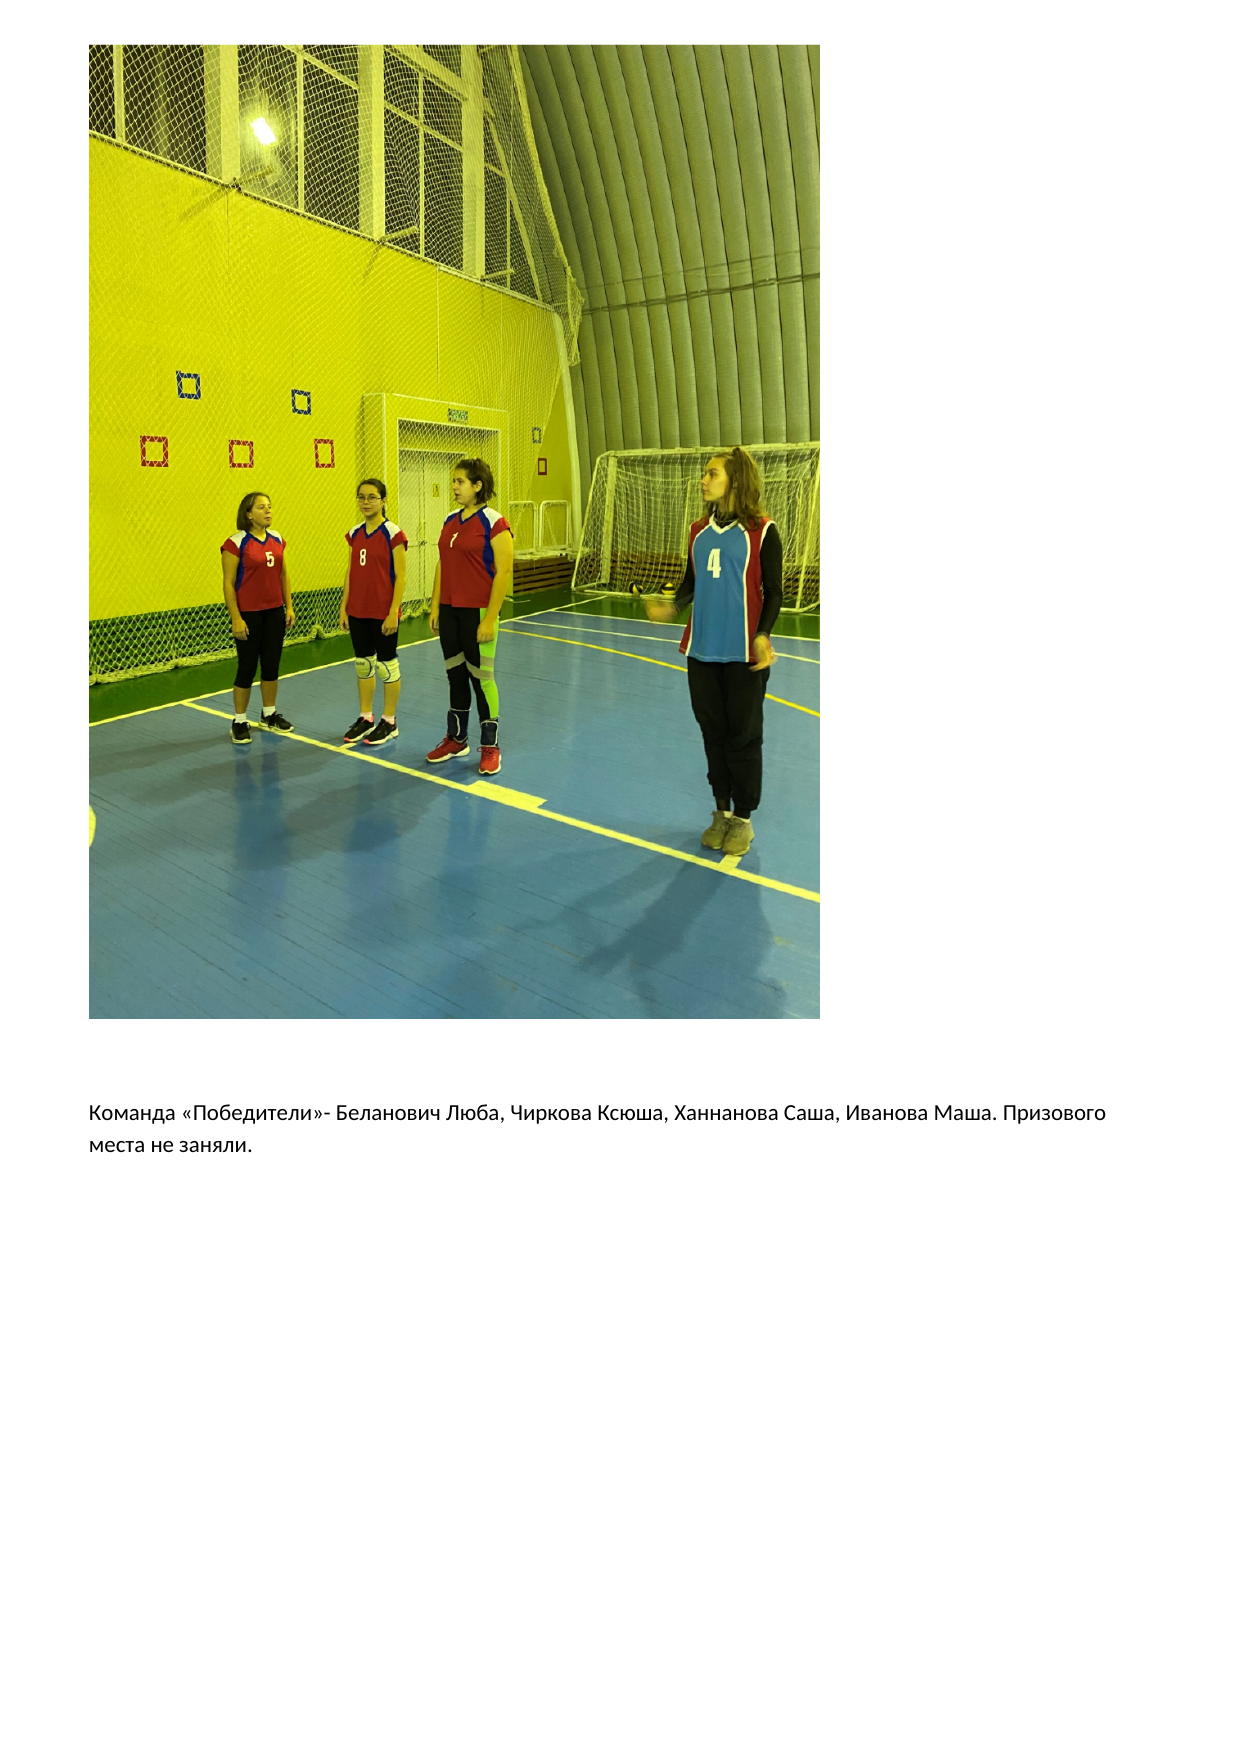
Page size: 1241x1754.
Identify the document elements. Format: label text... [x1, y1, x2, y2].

text Команда «Победители»- Беланович Люба, Чиркова Ксюша, Ханнанова Саша, Иванова Маша. Призового места не заняли. [89, 1098, 1152, 1158]
picture [89, 46, 820, 1018]
